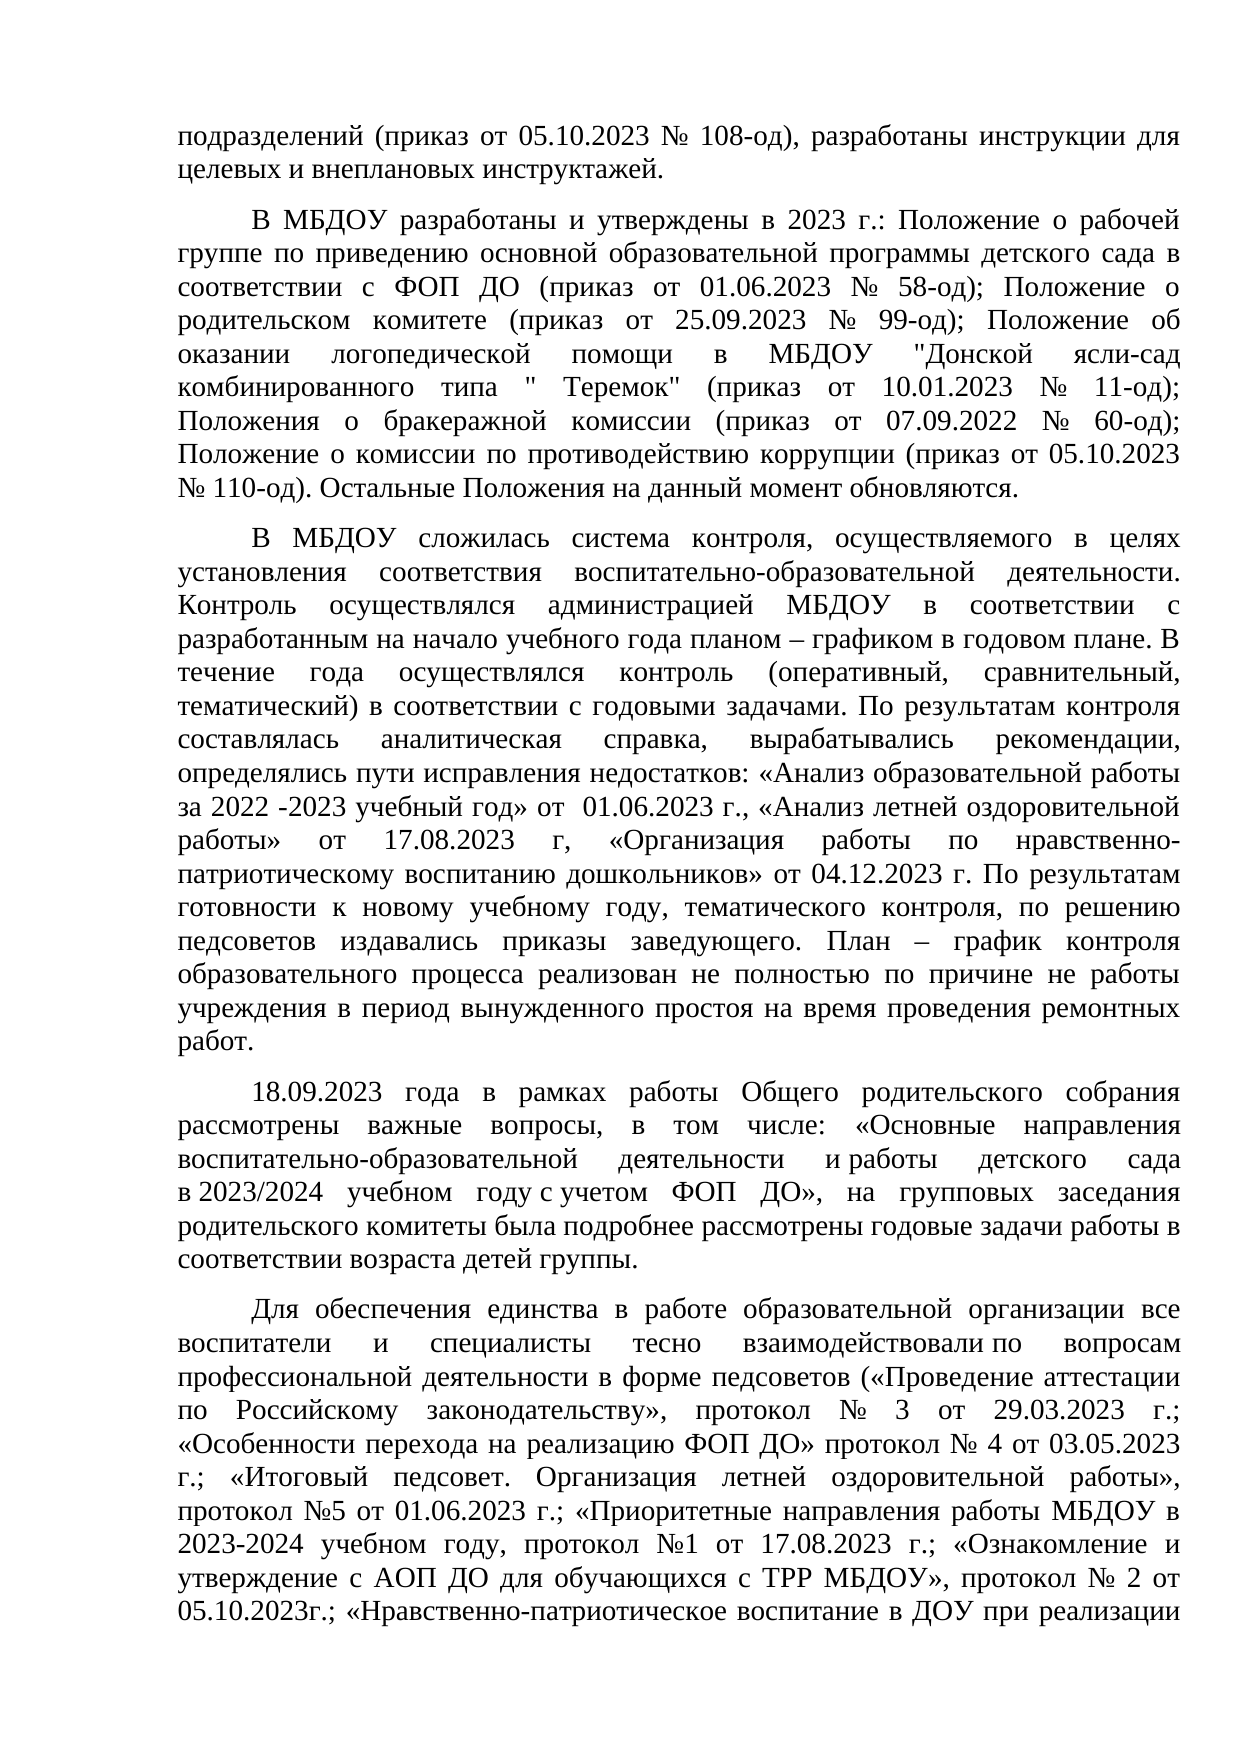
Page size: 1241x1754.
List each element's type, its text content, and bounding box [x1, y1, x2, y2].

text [177, 118, 1181, 185]
text В МБДОУ разработаны и утверждены в 2023 г.: Положение о рабочей группе по приведению основной образовательной программы детского сада в соответствии с ФОП ДО (приказ от 01.06.2023 № 58-од); Положение о родительском комитете (приказ от 25.09.2023 № 99-од); Положение об оказании логопедической помощи в МБДОУ "Донской ясли-сад комбинированного типа " Теремок" (приказ от 10.01.2023 № 11-од); Положения о бракеражной комиссии (приказ от 07.09.2022 № 60-од); Положение о комиссии по противодействию коррупции (приказ от 05.10.2023 № 110-од). Остальные Положения на данный момент обновляются. [177, 202, 1181, 504]
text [177, 1292, 1181, 1359]
text 18.09.2023 года в рамках работы Общего родительского собрания рассмотрены важные вопросы, в том числе: «Основные направления воспитательно-образовательной деятельности и работы детского сада в 2023/2024 учебном году с учетом ФОП ДО», на групповых заседания родительского комитеты была подробнее рассмотрены годовые задачи работы в соответствии возраста детей группы. [177, 1074, 1181, 1275]
text В МБДОУ сложилась система контроля, осуществляемого в целях установления соответствия воспитательно-образовательной деятельности. Контроль осуществлялся администрацией МБДОУ в соответствии с разработанным на начало учебного года планом – графиком в годовом плане. В течение года осуществлялся контроль (оперативный, сравнительный, тематический) в соответствии с годовыми задачами. По результатам контроля составлялась аналитическая справка, вырабатывались рекомендации, определялись пути исправления недостатков: «Анализ образовательной работы за 2022 -2023 учебный год» от 01.06.2023 г., «Анализ летней оздоровительной работы» от 17.08.2023 г, «Организация работы по нравственно-патриотическому воспитанию дошкольников» от 04.12.2023 г. По результатам готовности к новому учебному году, тематического контроля, по решению педсоветов издавались приказы заведующего. План – график контроля образовательного процесса реализован не полностью по причине не работы учреждения в период вынужденного простоя на время проведения ремонтных работ. [177, 520, 1181, 1057]
